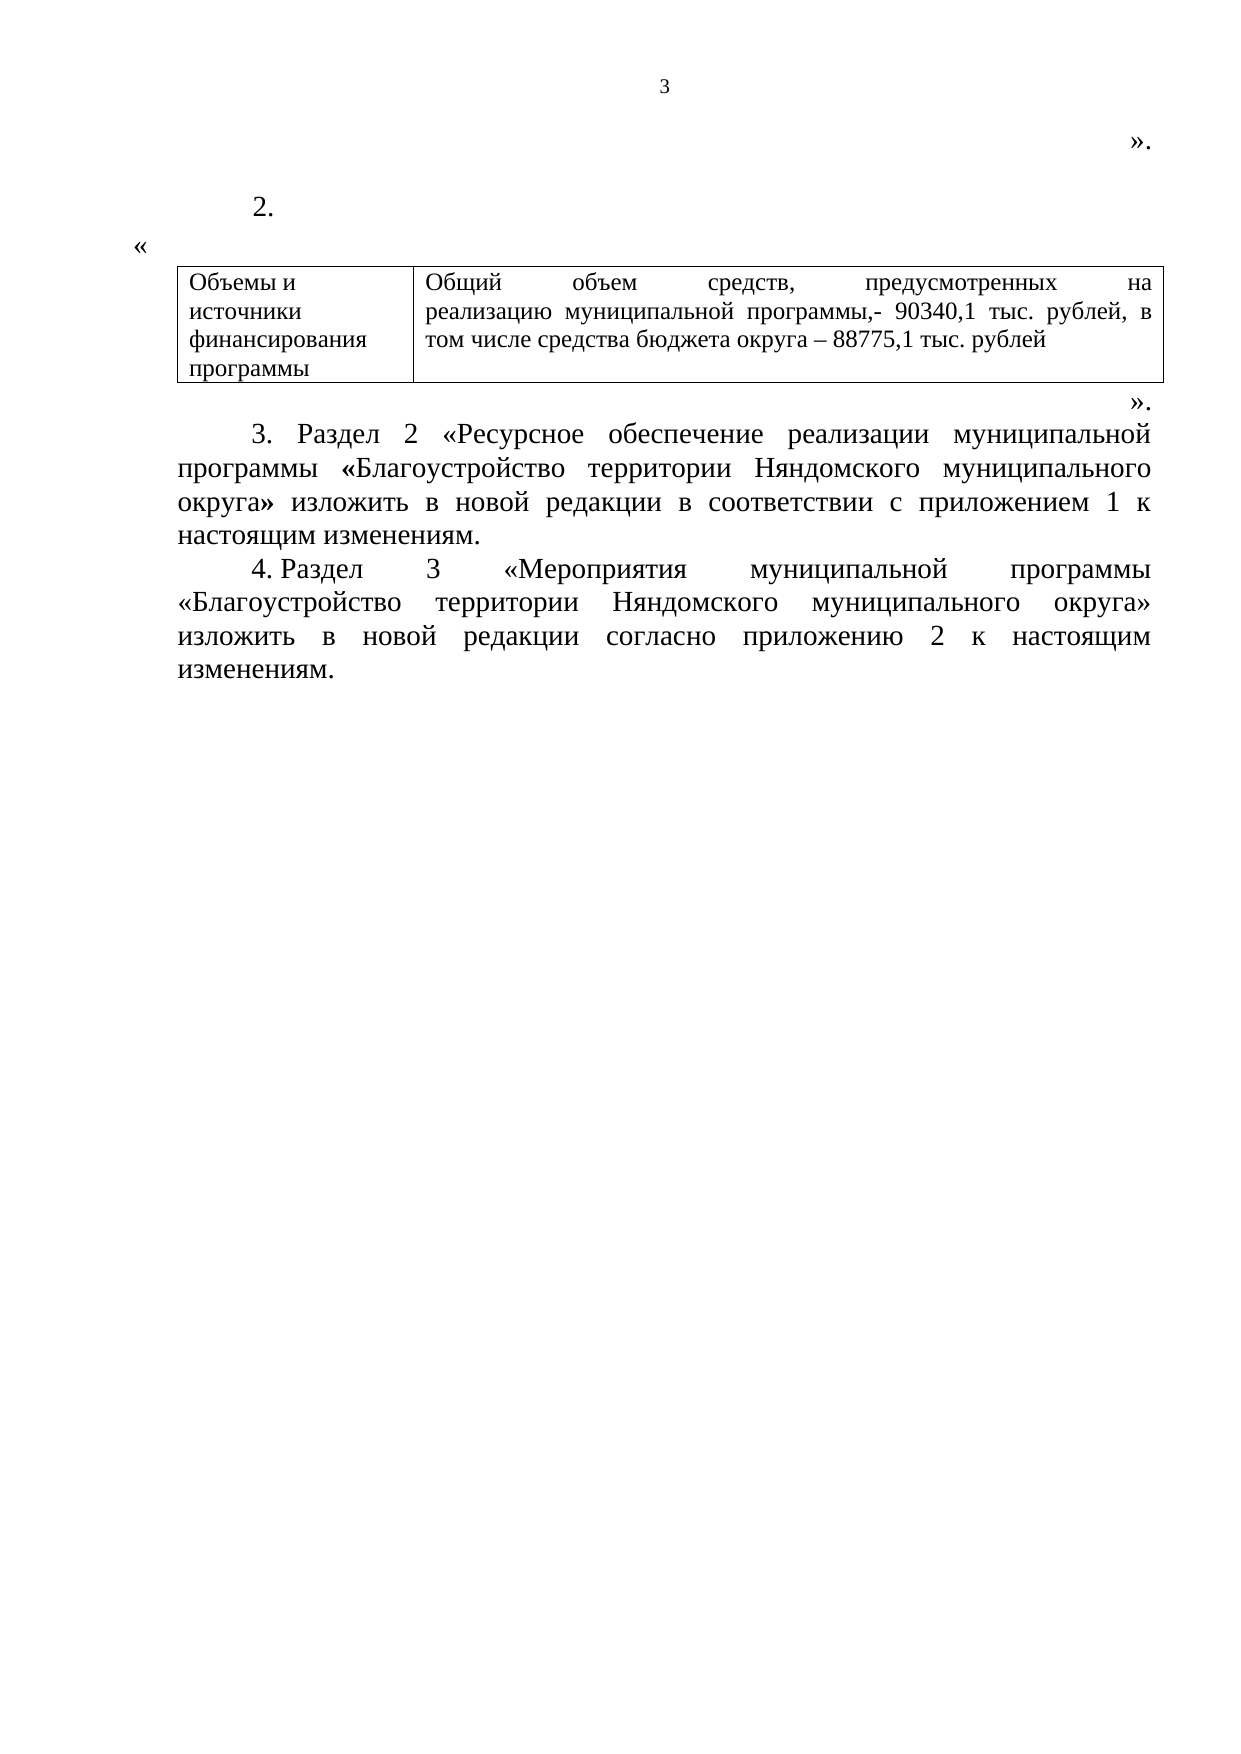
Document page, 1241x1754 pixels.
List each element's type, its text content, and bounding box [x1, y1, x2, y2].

table_header Общий объем средств, предусмотренных на реализацию муниципальной программы,- 90340,1 тыс. рублей, в том числе средства бюджета округа – 88775,1 тыс. рублей [414, 267, 1163, 382]
text « [133, 227, 1152, 261]
text 2. [177, 189, 1152, 222]
text 4. Раздел 3 «Мероприятия муниципальной программы «Благоустройство территории Няндомского муниципального округа» изложить в новой редакции согласно приложению 2 к настоящим изменениям. [177, 551, 1152, 685]
text ». [177, 383, 1152, 417]
table_header Объемы и источники финансирования программы [178, 267, 413, 382]
text 3. Раздел 2 «Ресурсное обеспечение реализации муниципальной программы «Благоустройство территории Няндомского муниципального округа» изложить в новой редакции в соответствии с приложением 1 к настоящим изменениям. [177, 417, 1152, 551]
text ». [133, 122, 1152, 155]
